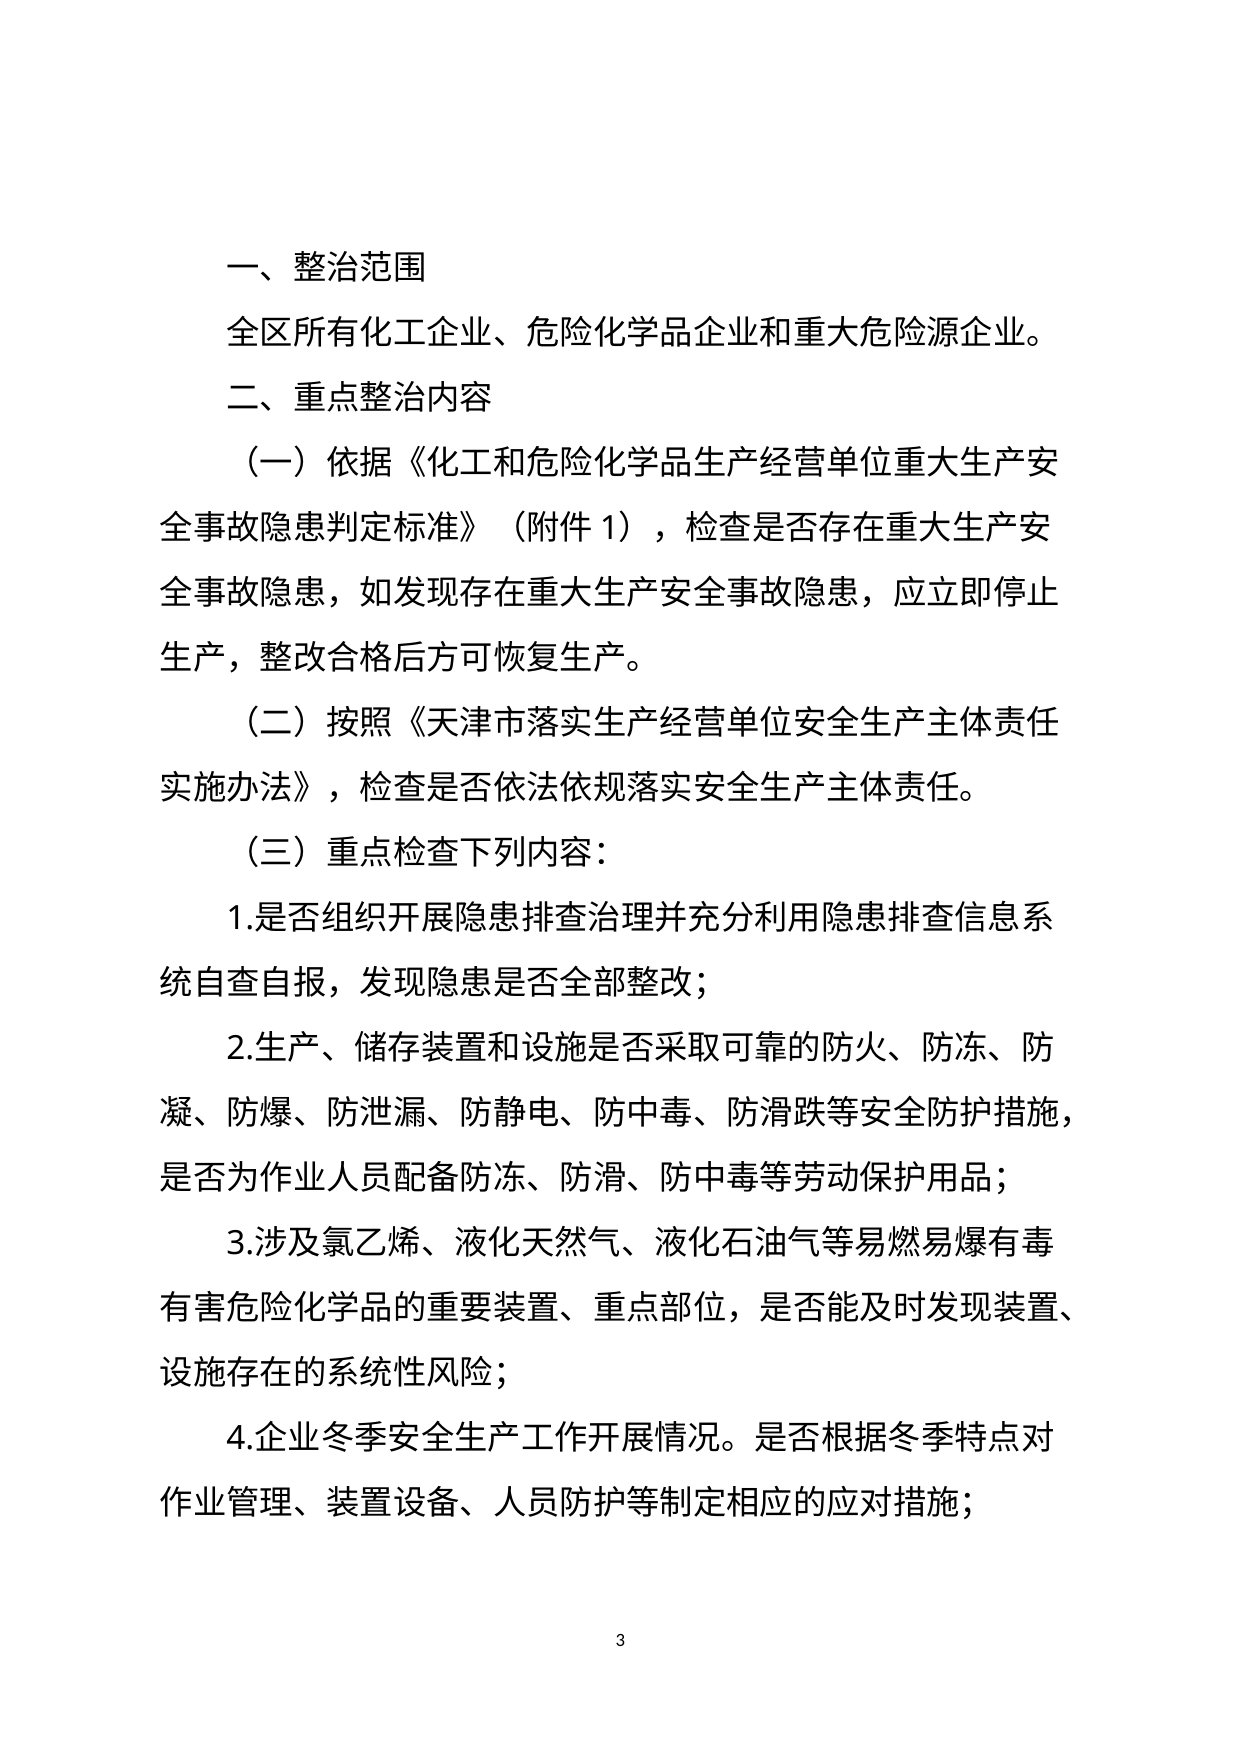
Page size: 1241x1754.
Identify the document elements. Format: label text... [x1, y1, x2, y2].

text （三）重点检查下列内容： [159, 818, 1081, 883]
text 2.生产、储存装置和设施是否采取可靠的防火、防冻、防凝、防爆、防泄漏、防静电、防中毒、防滑跌等安全防护措施，是否为作业人员配备防冻、防滑、防中毒等劳动保护用品； [159, 1013, 1081, 1208]
text 全区所有化工企业、危险化学品企业和重大危险源企业。 [159, 298, 1081, 363]
text 3.涉及氯乙烯、液化天然气、液化石油气等易燃易爆有毒有害危险化学品的重要装置、重点部位，是否能及时发现装置、设施存在的系统性风险； [159, 1208, 1081, 1403]
text 4.企业冬季安全生产工作开展情况。是否根据冬季特点对作业管理、装置设备、人员防护等制定相应的应对措施； [159, 1403, 1081, 1533]
text 一、整治范围 [159, 233, 1081, 298]
text （二）按照《天津市落实生产经营单位安全生产主体责任实施办法》，检查是否依法依规落实安全生产主体责任。 [159, 688, 1081, 818]
text 二、重点整治内容 [159, 363, 1081, 428]
text 1.是否组织开展隐患排查治理并充分利用隐患排查信息系统自查自报，发现隐患是否全部整改； [159, 883, 1081, 1013]
text （一）依据《化工和危险化学品生产经营单位重大生产安全事故隐患判定标准》（附件1），检查是否存在重大生产安全事故隐患，如发现存在重大生产安全事故隐患，应立即停止生产，整改合格后方可恢复生产。 [159, 428, 1081, 688]
